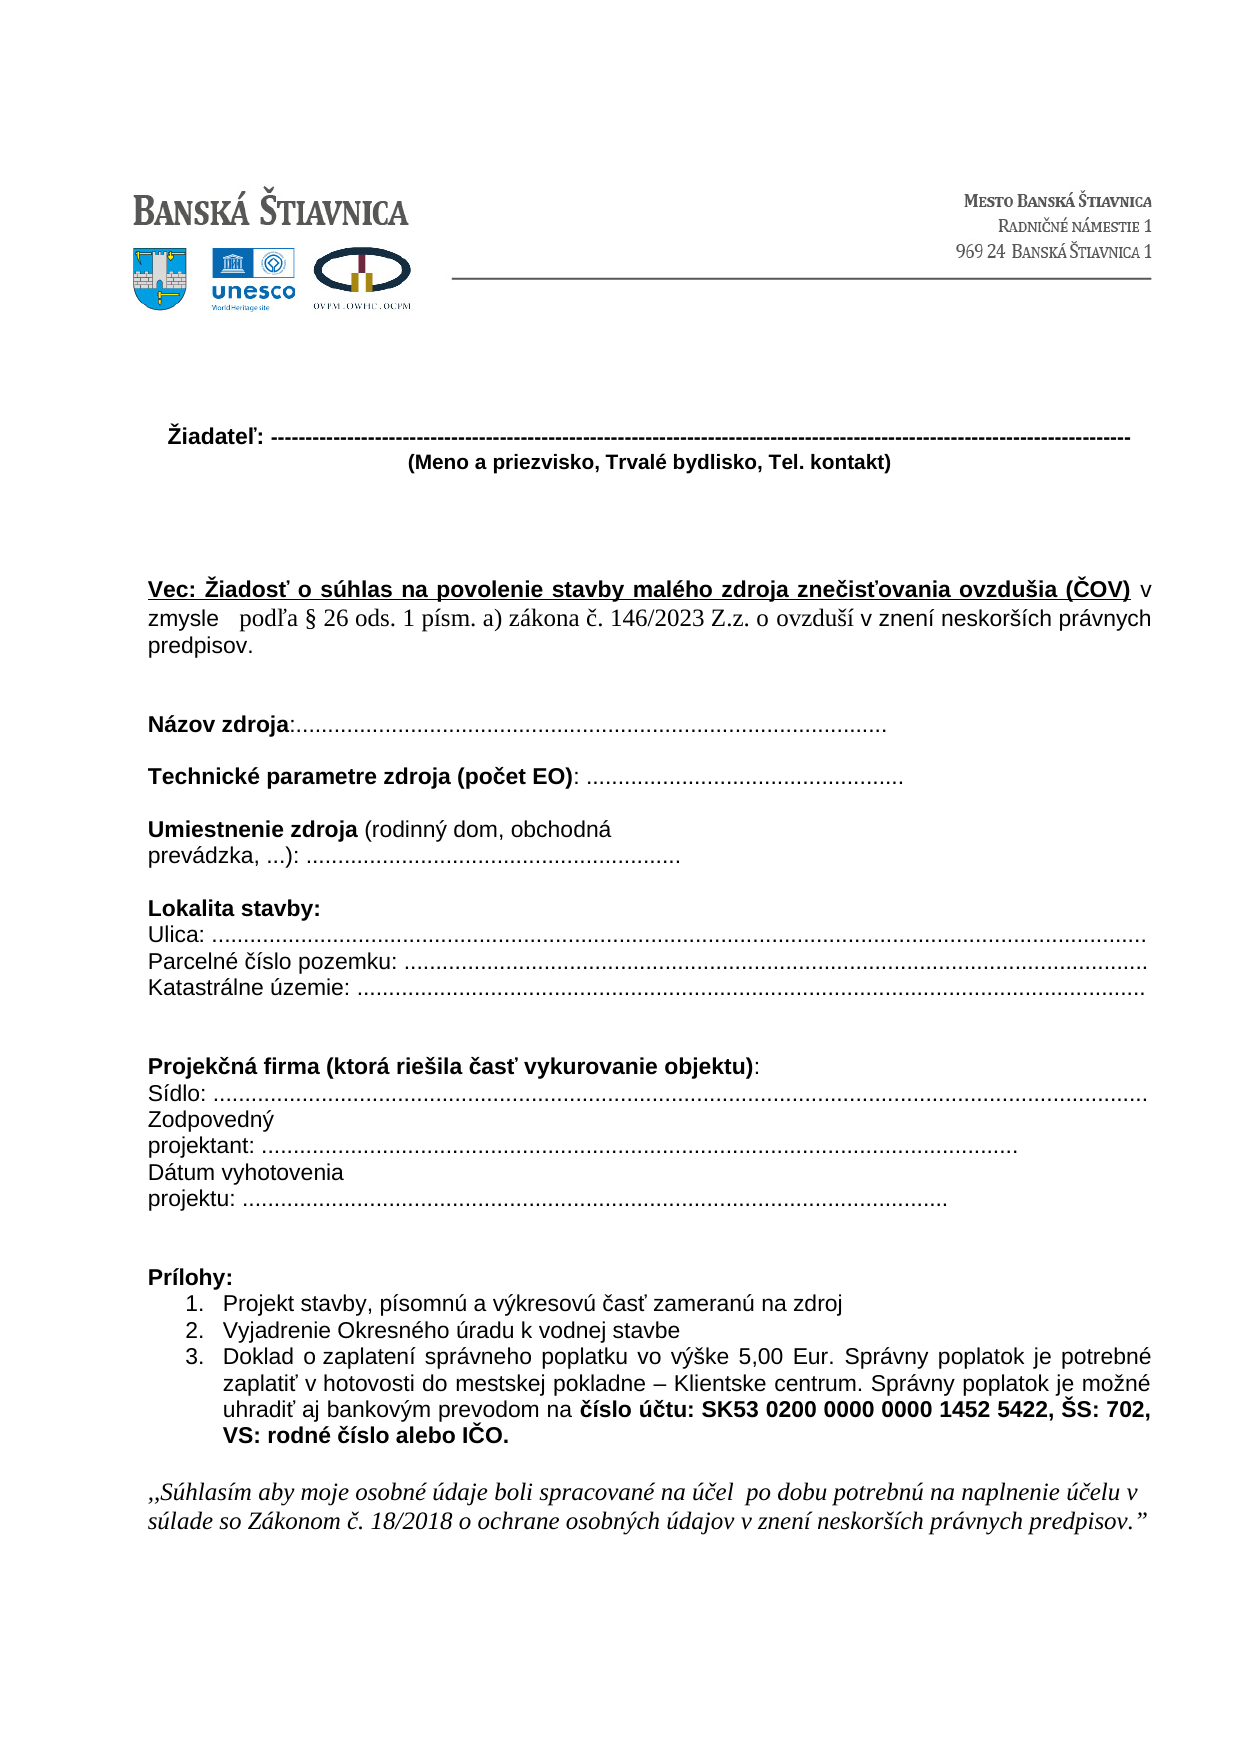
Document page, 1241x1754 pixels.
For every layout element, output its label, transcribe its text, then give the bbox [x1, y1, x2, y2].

text Vec: Žiadosť o súhlas na povolenie stavby malého zdroja znečisťovania ovzdušia (ČOV) v zmysle podľa § 26 ods. 1 písm. a) zákona č. 146/2023 Z.z. o ovzduší v znení neskorších právnych predpisov. [148, 576, 1152, 658]
text Názov zdroja:............................................................................................. [148, 711, 1152, 737]
text Lokalita stavby: [148, 895, 1152, 921]
text Zodpovedný projektant: ....................................................................................................................... [148, 1106, 1152, 1159]
list Projekt stavby, písomnú a výkresovú časť zameranú na zdroj [185, 1290, 1152, 1317]
text Katastrálne územie: ............................................................................................................................ [148, 974, 1152, 1001]
text Dátum vyhotovenia projektu: ............................................................................................................... [148, 1159, 1152, 1211]
text ,,Súhlasím aby moje osobné údaje boli spracované na účel po dobu potrebnú na naplnenie účelu v súlade so Zákonom č. 18/2018 o ochrane osobných údajov v znení neskorších právnych predpisov.” [148, 1477, 1152, 1535]
text Ulica: ................................................................................................................................................... [148, 921, 1152, 948]
list Vyjadrenie Okresného úradu k vodnej stavbe [185, 1317, 1152, 1343]
text Žiadateľ: ----------------------------------------------------------------------------------------------------------------------------(Meno a priezvisko, Trvalé bydlisko, Tel. kontakt) [148, 423, 1152, 473]
text Umiestnenie zdroja (rodinný dom, obchodná prevádzka, ...): ........................................................... [148, 816, 1152, 869]
text Prílohy: [148, 1264, 1152, 1290]
picture [132, 170, 1152, 318]
text Technické parametre zdroja (počet EO): .................................................. [148, 763, 1152, 790]
text Parcelné číslo pozemku: ..................................................................................................................... [148, 948, 1152, 974]
text Sídlo: ................................................................................................................................................... [148, 1079, 1152, 1106]
list Doklad o zaplatení správneho poplatku vo výške 5,00 Eur. Správny poplatok je potrebné zaplatiť v hotovosti do mestskej pokladne – Klientske centrum. Správny poplatok je možné uhradiť aj bankovým prevodom na číslo účtu: SK53 0200 0000 0000 1452 5422, ŠS: 702, VS: rodné číslo alebo IČO. [185, 1343, 1152, 1448]
text Projekčná firma (ktorá riešila časť vykurovanie objektu): [148, 1053, 1152, 1079]
